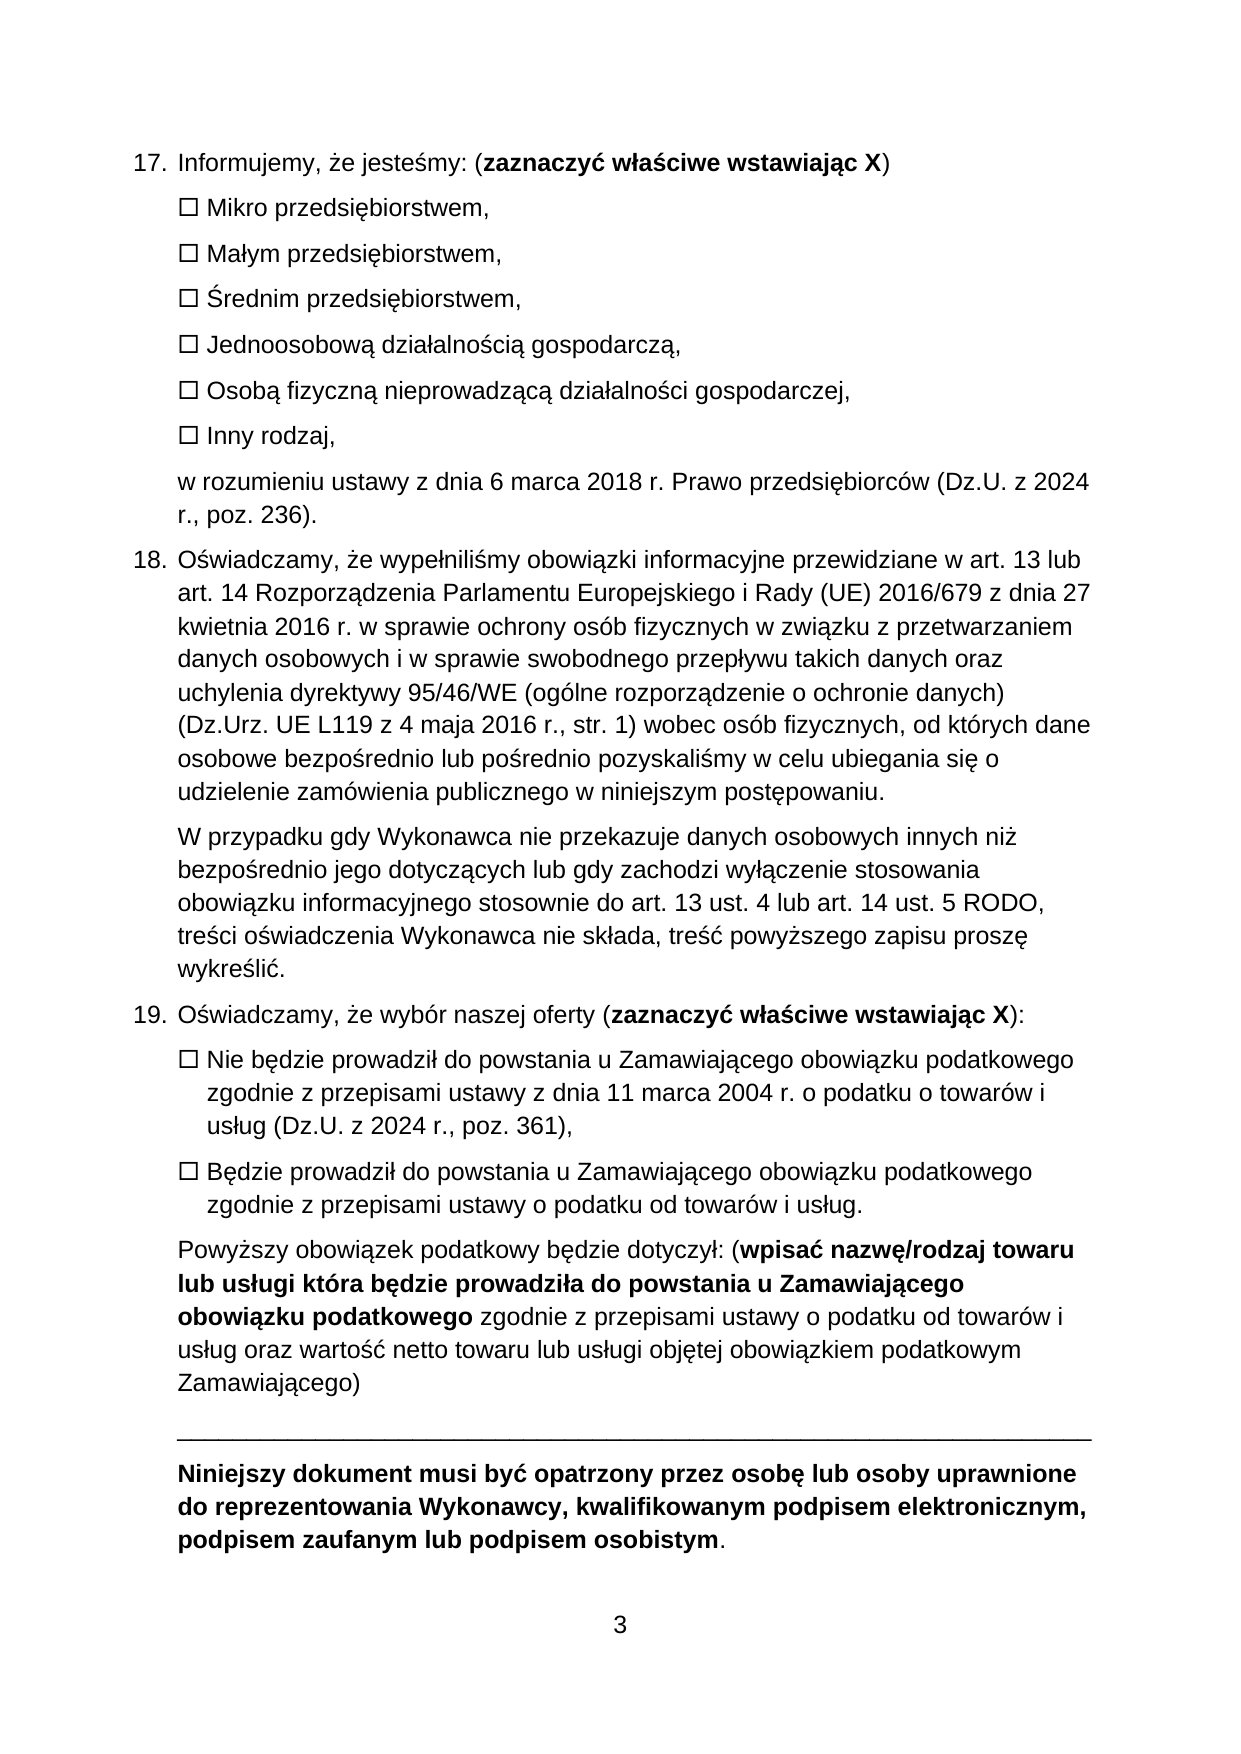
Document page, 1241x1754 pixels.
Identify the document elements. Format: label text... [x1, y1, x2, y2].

list w rozumieniu ustawy z dnia 6 marca 2018 r. Prawo przedsiębiorców (Dz.U. z 2024 r., poz. 236). [177, 467, 1093, 529]
list Powyższy obowiązek podatkowy będzie dotyczył: (wpisać nazwę/rodzaj towaru lub usługi która będzie prowadziła do powstania u Zamawiającego obowiązku podatkowego zgodnie z przepisami ustawy o podatku od towarów i usług oraz wartość netto towaru lub usługi objętej obowiązkiem podatkowym Zamawiającego) [177, 1236, 1093, 1396]
list W przypadku gdy Wykonawca nie przekazuje danych osobowych innych niż bezpośrednio jego dotyczących lub gdy zachodzi wyłączenie stosowania obowiązku informacyjnego stosownie do art. 13 ust. 4 lub art. 14 ust. 5 RODO, treści oświadczenia Wykonawca nie składa, treść powyższego zapisu proszę wykreślić. [177, 822, 1093, 983]
list Nie będzie prowadził do powstania u Zamawiającego obowiązku podatkowego zgodnie z przepisami ustawy z dnia 11 marca 2004 r. o podatku o towarów i usług (Dz.U. z 2024 r., poz. 361), [177, 1045, 1093, 1140]
list Inny rodzaj, [177, 421, 1093, 450]
list Małym przedsiębiorstwem, [177, 239, 1093, 268]
list Osobą fizyczną nieprowadzącą działalności gospodarczej, [177, 376, 1093, 404]
list Będzie prowadził do powstania u Zamawiającego obowiązku podatkowego zgodnie z przepisami ustawy o podatku od towarów i usług. [177, 1157, 1093, 1219]
list Średnim przedsiębiorstwem, [177, 284, 1093, 313]
list Mikro przedsiębiorstwem, [177, 193, 1093, 222]
list Oświadczamy, że wypełniliśmy obowiązki informacyjne przewidziane w art. 13 lub art. 14 Rozporządzenia Parlamentu Europejskiego i Rady (UE) 2016/679 z dnia 27 kwietnia 2016 r. w sprawie ochrony osób fizycznych w związku z przetwarzaniem danych osobowych i w sprawie swobodnego przepływu takich danych oraz uchylenia dyrektywy 95/46/WE (ogólne rozporządzenie o ochronie danych) (Dz.Urz. UE L119 z 4 maja 2016 r., str. 1) wobec osób fizycznych, od których dane osobowe bezpośrednio lub pośrednio pozyskaliśmy w celu ubiegania się o udzielenie zamówienia publicznego w niniejszym postępowaniu. [133, 545, 1093, 805]
list Oświadczamy, że wybór naszej oferty (zaznaczyć właściwe wstawiając X): [133, 1000, 1093, 1028]
list Informujemy, że jesteśmy: (zaznaczyć właściwe wstawiając X) [133, 148, 1093, 176]
list Niniejszy dokument musi być opatrzony przez osobę lub osoby uprawnione do reprezentowania Wykonawcy, kwalifikowanym podpisem elektronicznym, podpisem zaufanym lub podpisem osobistym. [177, 1459, 1093, 1553]
list Jednoosobową działalnością gospodarczą, [177, 330, 1093, 359]
